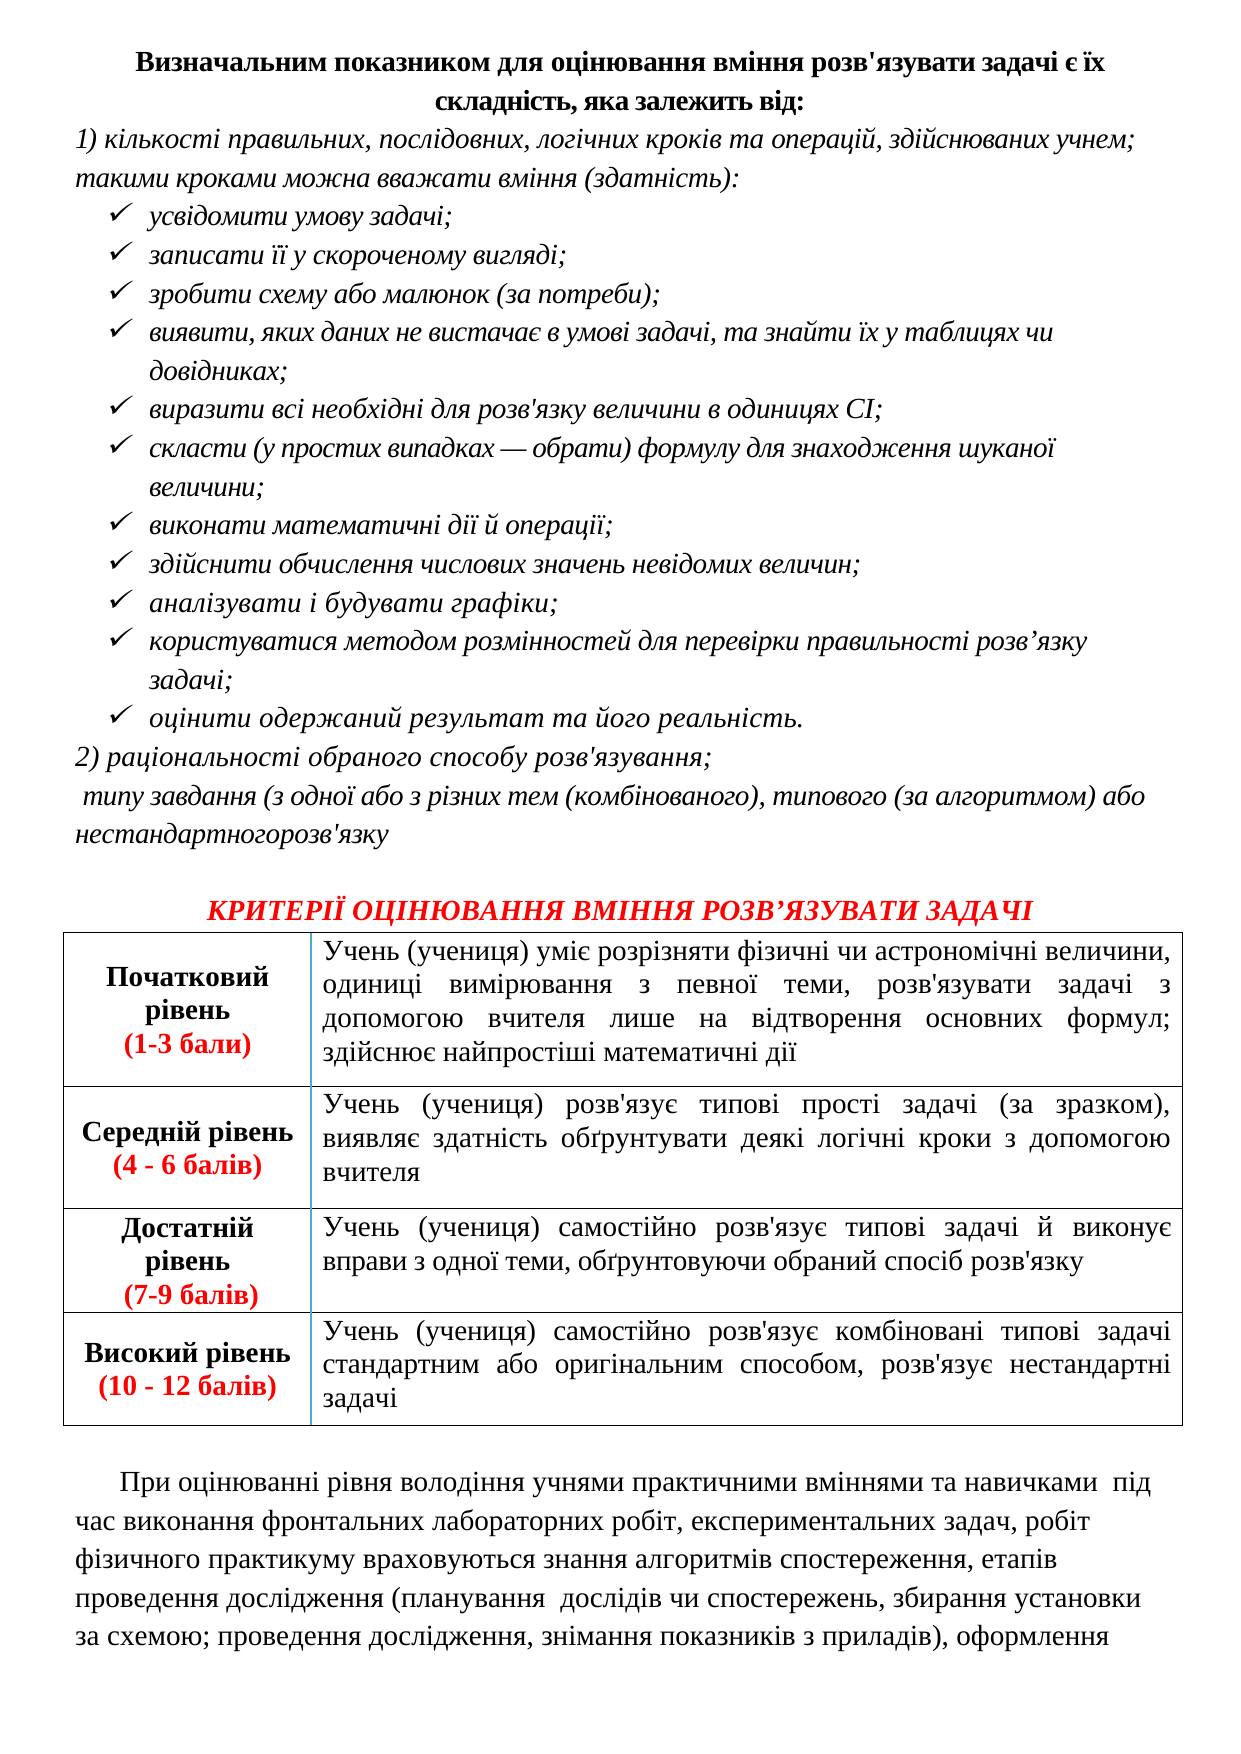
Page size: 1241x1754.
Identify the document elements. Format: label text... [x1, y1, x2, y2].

table_header Учень (учениця) уміє розрізняти фізичні чи астрономічні величини, одиниці вимірювання з певної теми, розв'язувати задачі з допомогою вчителя лише на відтворення основних формул; здійснює найпростіші математичні дії [312, 933, 1182, 1086]
list усвідомити умову задачі; [104, 198, 1165, 232]
text 1) кількості правильних, послідовних, логічних кроків та операцій, здійснюваних учнем; такими кроками можна вважати вміння (здатність): [75, 121, 1165, 193]
list виявити, яких даних не вистачає в умові задачі, та знайти їх у таблицях чи довідниках; [104, 314, 1165, 387]
list аналізувати і будувати графіки; [104, 585, 1165, 618]
list зробити схему або малюнок (за потреби); [104, 276, 1165, 309]
list скласти (у простих випадках — обрати) формулу для знаходження шуканої величини; [104, 430, 1165, 502]
text КРИТЕРІЇ ОЦІНЮВАННЯ ВМІННЯ РОЗВʼЯЗУВАТИ ЗАДАЧІ [75, 893, 1165, 927]
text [75, 1464, 1165, 1652]
list записати її у скороченому вигляді; [104, 237, 1165, 271]
table_cell Учень (учениця) самостійно розв'язує комбіновані типові задачі стандартним або оригінальним способом, розв'язує нестандартні задачі [312, 1313, 1182, 1424]
list користуватися методом розмінностей для перевірки правильності розв’язку задачі; [104, 623, 1165, 696]
table_cell Середній рівень (4 - 6 балів) [64, 1087, 310, 1208]
list виконати математичні дії й операції; [104, 507, 1165, 541]
table_cell Достатній рівень (7-9 балів) [64, 1209, 310, 1312]
text 2) раціональності обраного способу розв'язування; [75, 739, 1165, 773]
table_header Початковий рівень (1-3 бали) [64, 933, 310, 1086]
list оцінити одержаний результат та його реальність. [104, 701, 1165, 734]
text Визначальним показником для оцінювання вміння розв'язувати задачі є їх складність, яка залежить від: [75, 44, 1165, 116]
table_cell Учень (учениця) самостійно розв'язує типові задачі й виконує вправи з одної теми, обґрунтовуючи обраний спосіб розв'язку [312, 1209, 1182, 1312]
table_cell Високий рівень (10 - 12 балів) [64, 1313, 310, 1424]
list здійснити обчислення числових значень невідомих величин; [104, 546, 1165, 580]
table_cell Учень (учениця) розв'язує типові прості задачі (за зразком), виявляє здатність обґрунтувати деякі логічні кроки з допомогою вчителя [312, 1087, 1182, 1208]
list виразити всі необхідні для розв'язку величини в одиницях СІ; [104, 392, 1165, 425]
text типу завдання (з одної або з різних тем (комбінованого), типового (за алгоритмом) або нестандартногорозв'язку [75, 778, 1165, 850]
